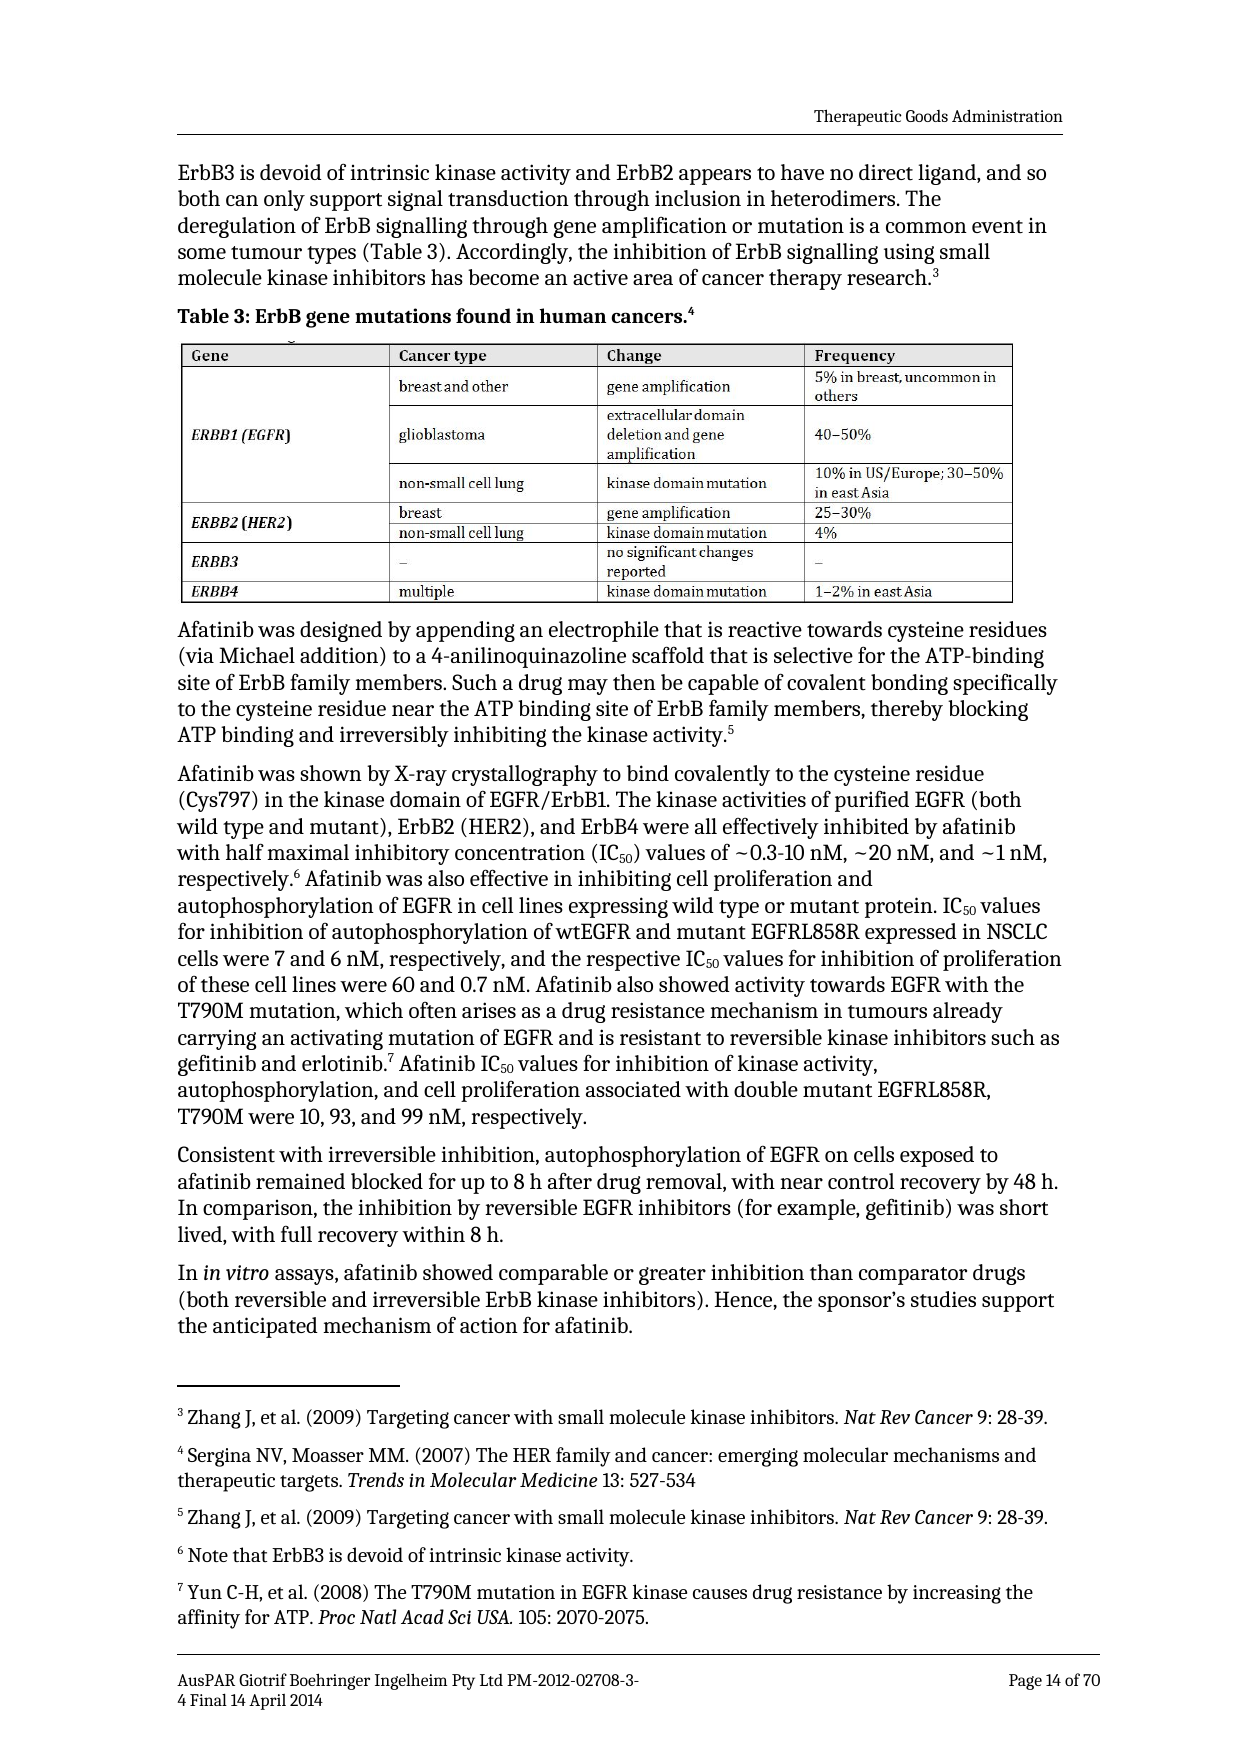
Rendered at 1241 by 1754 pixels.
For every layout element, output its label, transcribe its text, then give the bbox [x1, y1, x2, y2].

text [177, 160, 1063, 291]
picture [177, 341, 1015, 604]
text Afatinib was designed by appending an electrophile that is reactive towards cysteine residues (via Michael addition) to a 4-anilinoquinazoline scaffold that is selective for the ATP-binding site of ErbB family members. Such a drug may then be capable of covalent bonding specifically to the cysteine residue near the ATP binding site of ErbB family members, thereby blocking ATP binding and irreversibly inhibiting the kinase activity. [177, 617, 1063, 748]
text Consistent with irreversible inhibition, autophosphorylation of EGFR on cells exposed to afatinib remained blocked for up to 8 h after drug removal, with near control recovery by 48 h. In comparison, the inhibition by reversible EGFR inhibitors (for example, gefitinib) was short lived, with full recovery within 8 h. [177, 1142, 1063, 1248]
text Afatinib was shown by X-ray crystallography to bind covalently to the cysteine residue (Cys797) in the kinase domain of EGFR/ErbB1. The kinase activities of purified EGFR (both wild type and mutant), ErbB2 (HER2), and ErbB4 were all effectively inhibited by afatinib with half maximal inhibitory concentration (IC50) values of ~0.3-10 nM, ~20 nM, and ~1 nM, respectively. Afatinib was also effective in inhibiting cell proliferation and autophosphorylation of EGFR in cell lines expressing wild type or mutant protein. IC50 values for inhibition of autophosphorylation of wtEGFR and mutant EGFRL858R expressed in NSCLC cells were 7 and 6 nM, respectively, and the respective IC50 values for inhibition of proliferation of these cell lines were 60 and 0.7 nM. Afatinib also showed activity towards EGFR with the T790M mutation, which often arises as a drug resistance mechanism in tumours already carrying an activating mutation of EGFR and is resistant to reversible kinase inhibitors such as gefitinib and erlotinib. Afatinib IC50 values for inhibition of kinase activity, autophosphorylation, and cell proliferation associated with double mutant EGFRL858R, T790M were 10, 93, and 99 nM, respectively. [177, 761, 1063, 1130]
text In in vitro assays, afatinib showed comparable or greater inhibition than comparator drugs (both reversible and irreversible ErbB kinase inhibitors). Hence, the sponsor’s studies support the anticipated mechanism of action for afatinib. [177, 1260, 1063, 1339]
title Table 3: ErbB gene mutations found in human cancers. [177, 304, 1063, 329]
